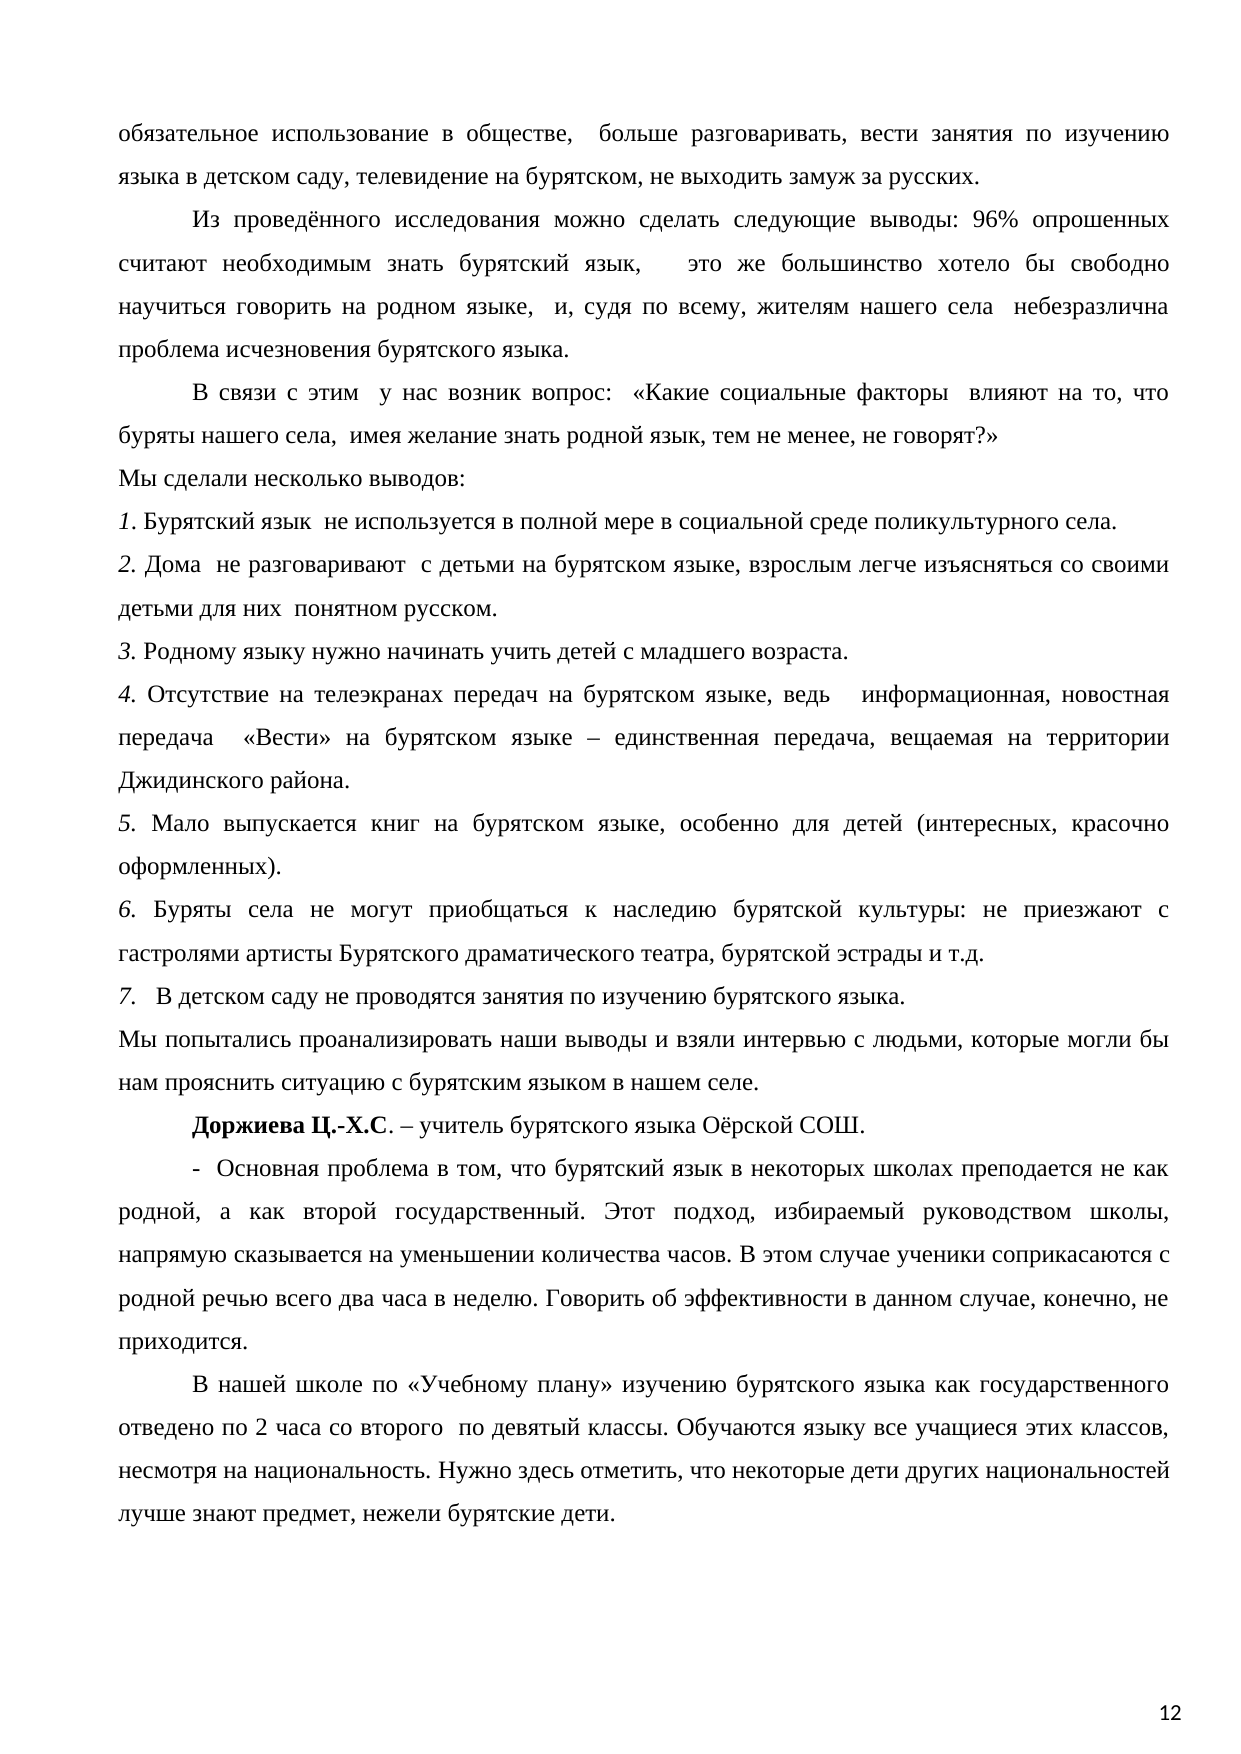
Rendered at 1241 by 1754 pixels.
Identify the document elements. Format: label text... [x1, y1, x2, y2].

text Из проведённого исследования можно сделать следующие выводы: 96% опрошенных считают необходимым знать бурятский язык, это же большинство хотело бы свободно научиться говорить на родном языке, и, судя по всему, жителям нашего села небезразлична проблема исчезновения бурятского языка. [118, 204, 1171, 363]
text 1. Бурятский язык не используется в полной мере в социальной среде поликультурного села. [118, 506, 1171, 535]
text 2. Дома не разговаривают с детьми на бурятском языке, взрослым легче изъясняться со своими детьми для них понятном русском. [118, 549, 1171, 621]
text - Основная проблема в том, что бурятский язык в некоторых школах преподается не как родной, а как второй государственный. Этот подход, избираемый руководством школы, напрямую сказывается на уменьшении количества часов. В этом случае ученики соприкасаются с родной речью всего два часа в неделю. Говорить об эффективности в данном случае, конечно, не приходится. [118, 1153, 1171, 1354]
text Мы сделали несколько выводов: [118, 463, 1171, 492]
text 3. Родному языку нужно начинать учить детей с младшего возраста. [118, 636, 1171, 664]
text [118, 118, 1171, 190]
text В связи с этим у нас возник вопрос: «Какие социальные факторы влияют на то, что буряты нашего села, имея желание знать родной язык, тем не менее, не говорят?» [118, 377, 1171, 449]
text В нашей школе по «Учебному плану» изучению бурятского языка как государственного отведено по 2 часа со второго по девятый классы. Обучаются языку все учащиеся этих классов, несмотря на национальность. Нужно здесь отметить, что некоторые дети других национальностей лучше знают предмет, нежели бурятские дети. [118, 1369, 1171, 1527]
text 7. В детском саду не проводятся занятия по изучению бурятского языка. [118, 981, 1171, 1009]
text Доржиева Ц.-Х.С. – учитель бурятского языка Оёрской СОШ. [118, 1110, 1171, 1139]
text Мы попытались проанализировать наши выводы и взяли интервью с людьми, которые могли бы нам прояснить ситуацию с бурятским языком в нашем селе. [118, 1024, 1171, 1096]
text 5. Мало выпускается книг на бурятском языке, особенно для детей (интересных, красочно оформленных). [118, 808, 1171, 880]
text 6. Буряты села не могут приобщаться к наследию бурятской культуры: не приезжают с гастролями артисты Бурятского драматического театра, бурятской эстрады и т.д. [118, 894, 1171, 966]
text 4. Отсутствие на телеэкранах передач на бурятском языке, ведь информационная, новостная передача «Вести» на бурятском языке – единственная передача, вещаемая на территории Джидинского района. [118, 679, 1171, 794]
